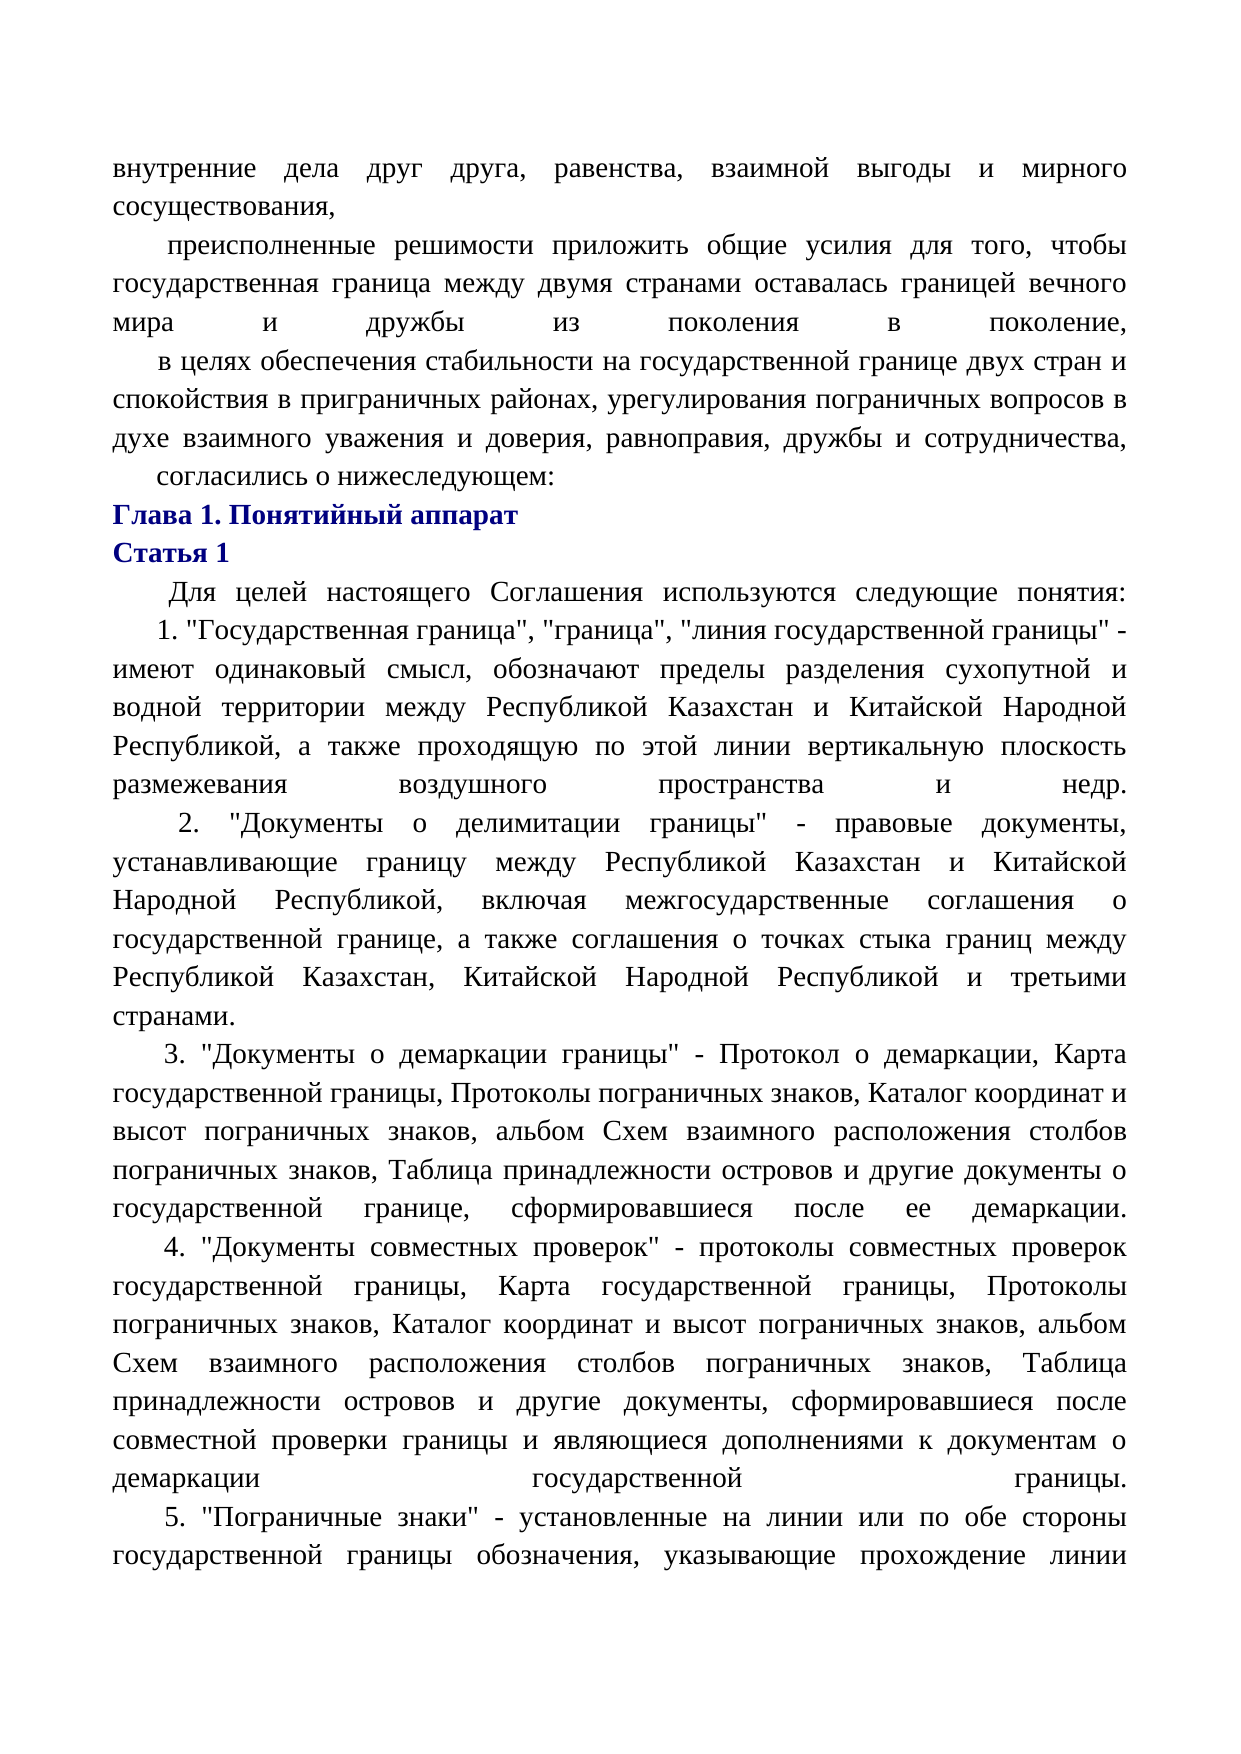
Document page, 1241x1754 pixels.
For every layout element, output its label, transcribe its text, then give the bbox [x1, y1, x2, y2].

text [112, 574, 1128, 1571]
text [112, 150, 1128, 492]
text Статья 1 [112, 535, 1128, 569]
text Глава 1. Понятийный аппарат [112, 497, 1128, 530]
